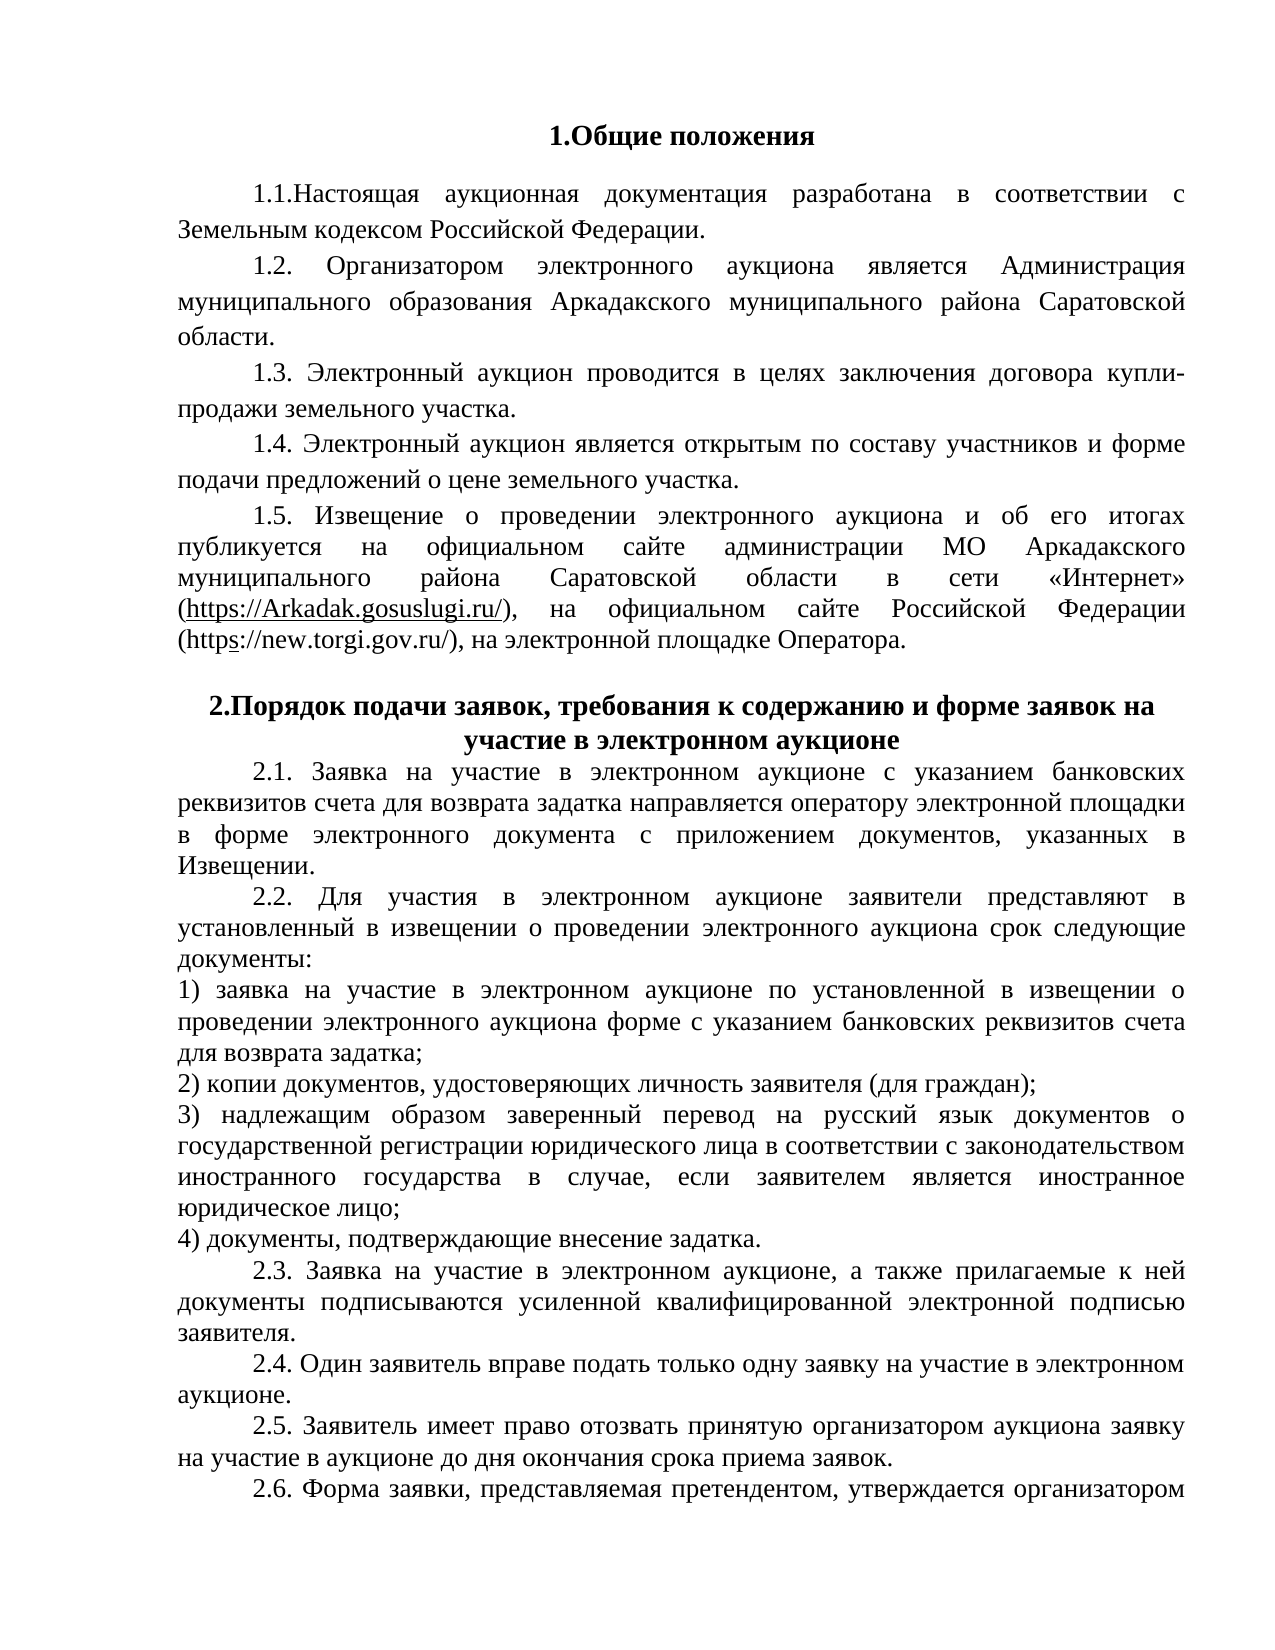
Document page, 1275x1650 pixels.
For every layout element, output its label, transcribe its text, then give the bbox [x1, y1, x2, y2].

text 1.Общие положения [177, 118, 1186, 152]
text 1.2. Организатором электронного аукциона является Администрация муниципального образования Аркадакского муниципального района Саратовской области. [177, 249, 1186, 352]
text 4) документы, подтверждающие внесение задатка. [177, 1223, 1186, 1254]
text 1.1.Настоящая аукционная документация разработана в соответствии с Земельным кодексом Российской Федерации. [177, 177, 1186, 244]
text 2.Порядок подачи заявок, требования к содержанию и форме заявок на участие в электронном аукционе [177, 688, 1186, 755]
text 2.5. Заявитель имеет право отозвать принятую организатором аукциона заявку на участие в аукционе до дня окончания срока приема заявок. [177, 1409, 1186, 1472]
text 1) заявка на участие в электронном аукционе по установленной в извещении о проведении электронного аукциона форме с указанием банковских реквизитов счета для возврата задатка; [177, 973, 1186, 1067]
text 2.1. Заявка на участие в электронном аукционе с указанием банковских реквизитов счета для возврата задатка направляется оператору электронной площадки в форме электронного документа с приложением документов, указанных в Извещении. [177, 755, 1186, 880]
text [177, 1472, 1186, 1503]
text 2.4. Один заявитель вправе подать только одну заявку на участие в электронном аукционе. [177, 1347, 1186, 1409]
text 3) надлежащим образом заверенный перевод на русский язык документов о государственной регистрации юридического лица в соответствии с законодательством иностранного государства в случае, если заявителем является иностранное юридическое лицо; [177, 1098, 1186, 1223]
text 2.3. Заявка на участие в электронном аукционе, а также прилагаемые к ней документы подписываются усиленной квалифицированной электронной подписью заявителя. [177, 1254, 1186, 1347]
text 2) копии документов, удостоверяющих личность заявителя (для граждан); [177, 1067, 1186, 1098]
text 1.3. Электронный аукцион проводится в целях заключения договора купли-продажи земельного участка. [177, 356, 1186, 423]
text 2.2. Для участия в электронном аукционе заявители представляют в установленный в извещении о проведении электронного аукциона срок следующие документы: [177, 880, 1186, 973]
text 1.4. Электронный аукцион является открытым по составу участников и форме подачи предложений о цене земельного участка. [177, 428, 1186, 494]
text 1.5. Извещение о проведении электронного аукциона и об его итогах публикуется на официальном сайте администрации МО Аркадакского муниципального района Саратовской области в сети «Интернет» (https://Arkadak.gosuslugi.ru/), на официальном сайте Российской Федерации (https://new.torgi.gov.ru/), на электронной площадке Оператора. [177, 499, 1186, 655]
